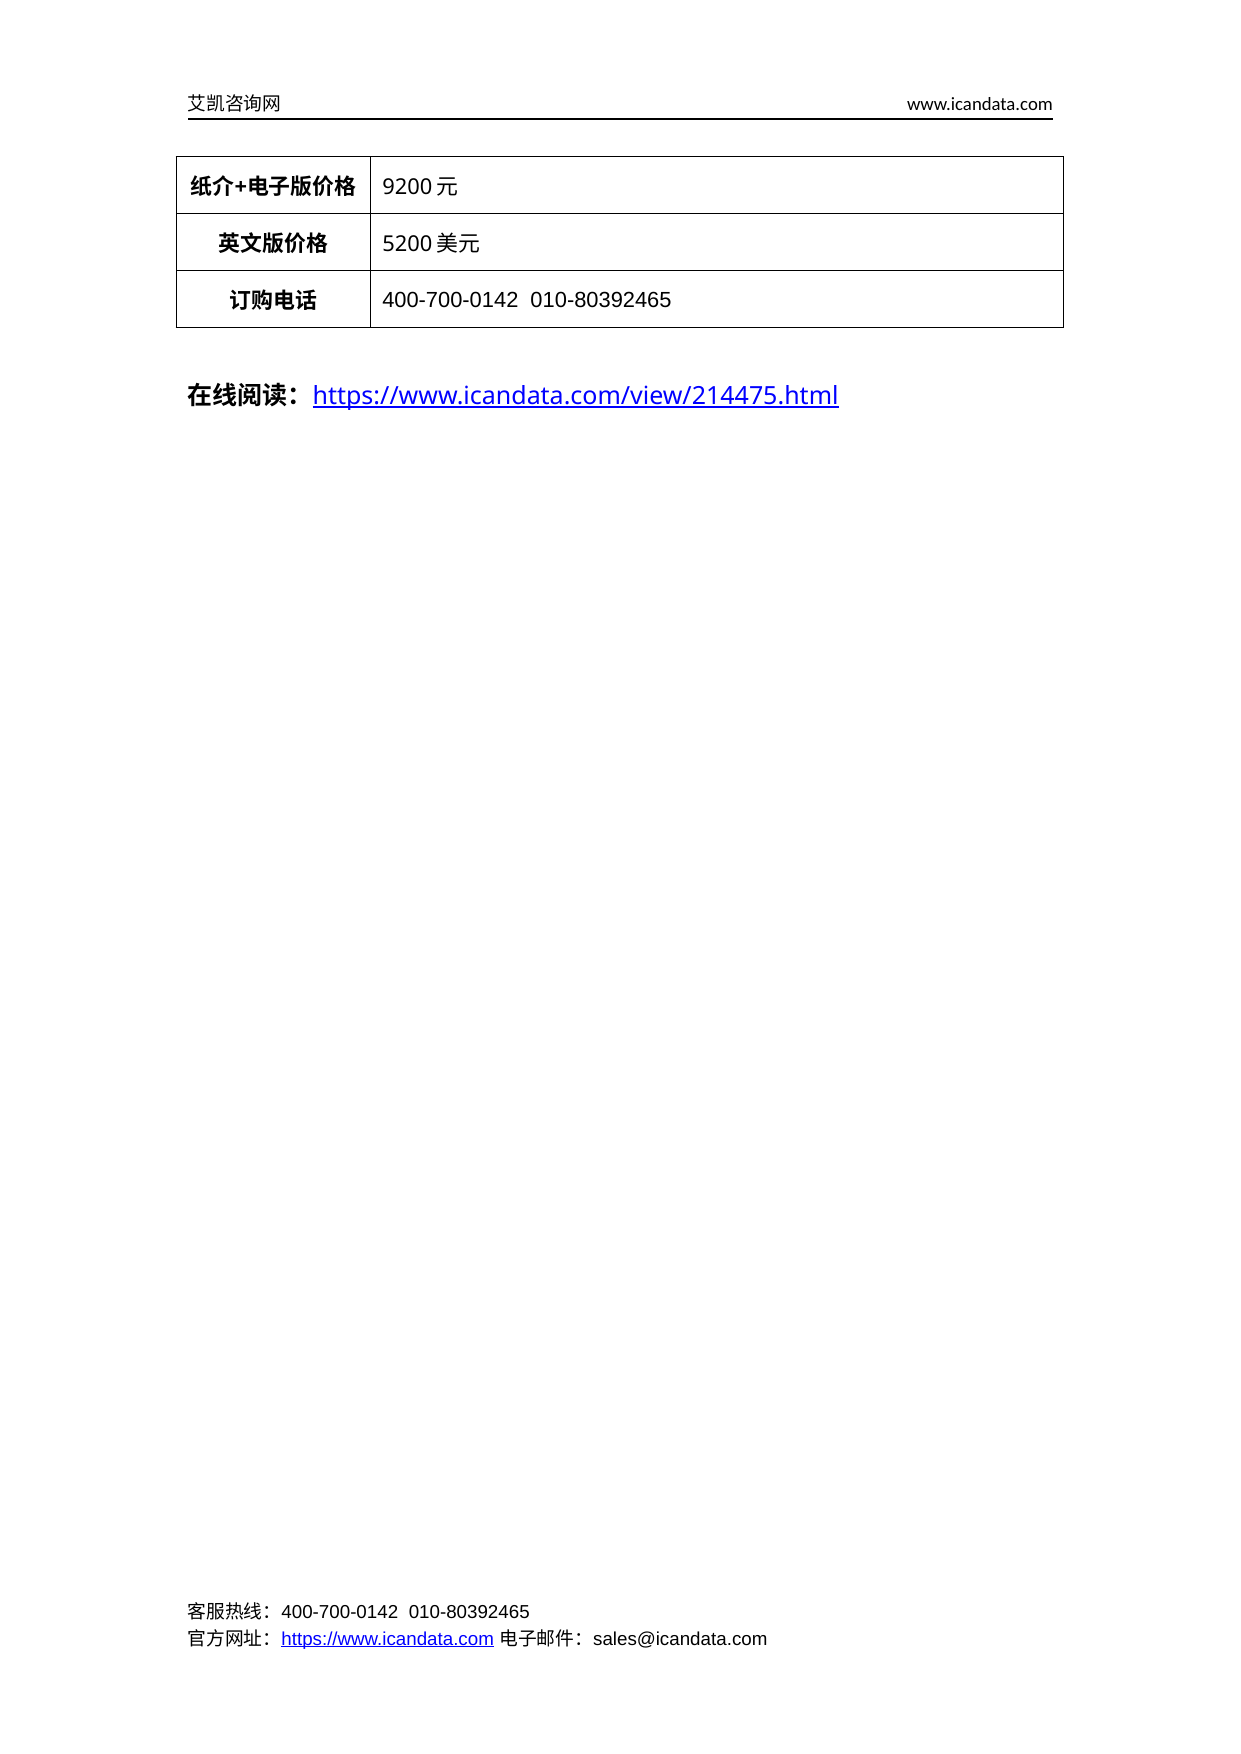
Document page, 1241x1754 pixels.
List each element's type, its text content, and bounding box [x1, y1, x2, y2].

table_cell 9200元 [371, 157, 1063, 213]
table_cell 订购电话 [177, 271, 370, 327]
table_cell 5200美元 [371, 214, 1063, 270]
table_cell 纸介+电子版价格 [177, 157, 370, 213]
table_cell 400-700-0142 010-80392465 [371, 271, 1063, 327]
text 在线阅读：https://www.icandata.com/view/214475.html [187, 361, 1053, 426]
table_cell 英文版价格 [177, 214, 370, 270]
